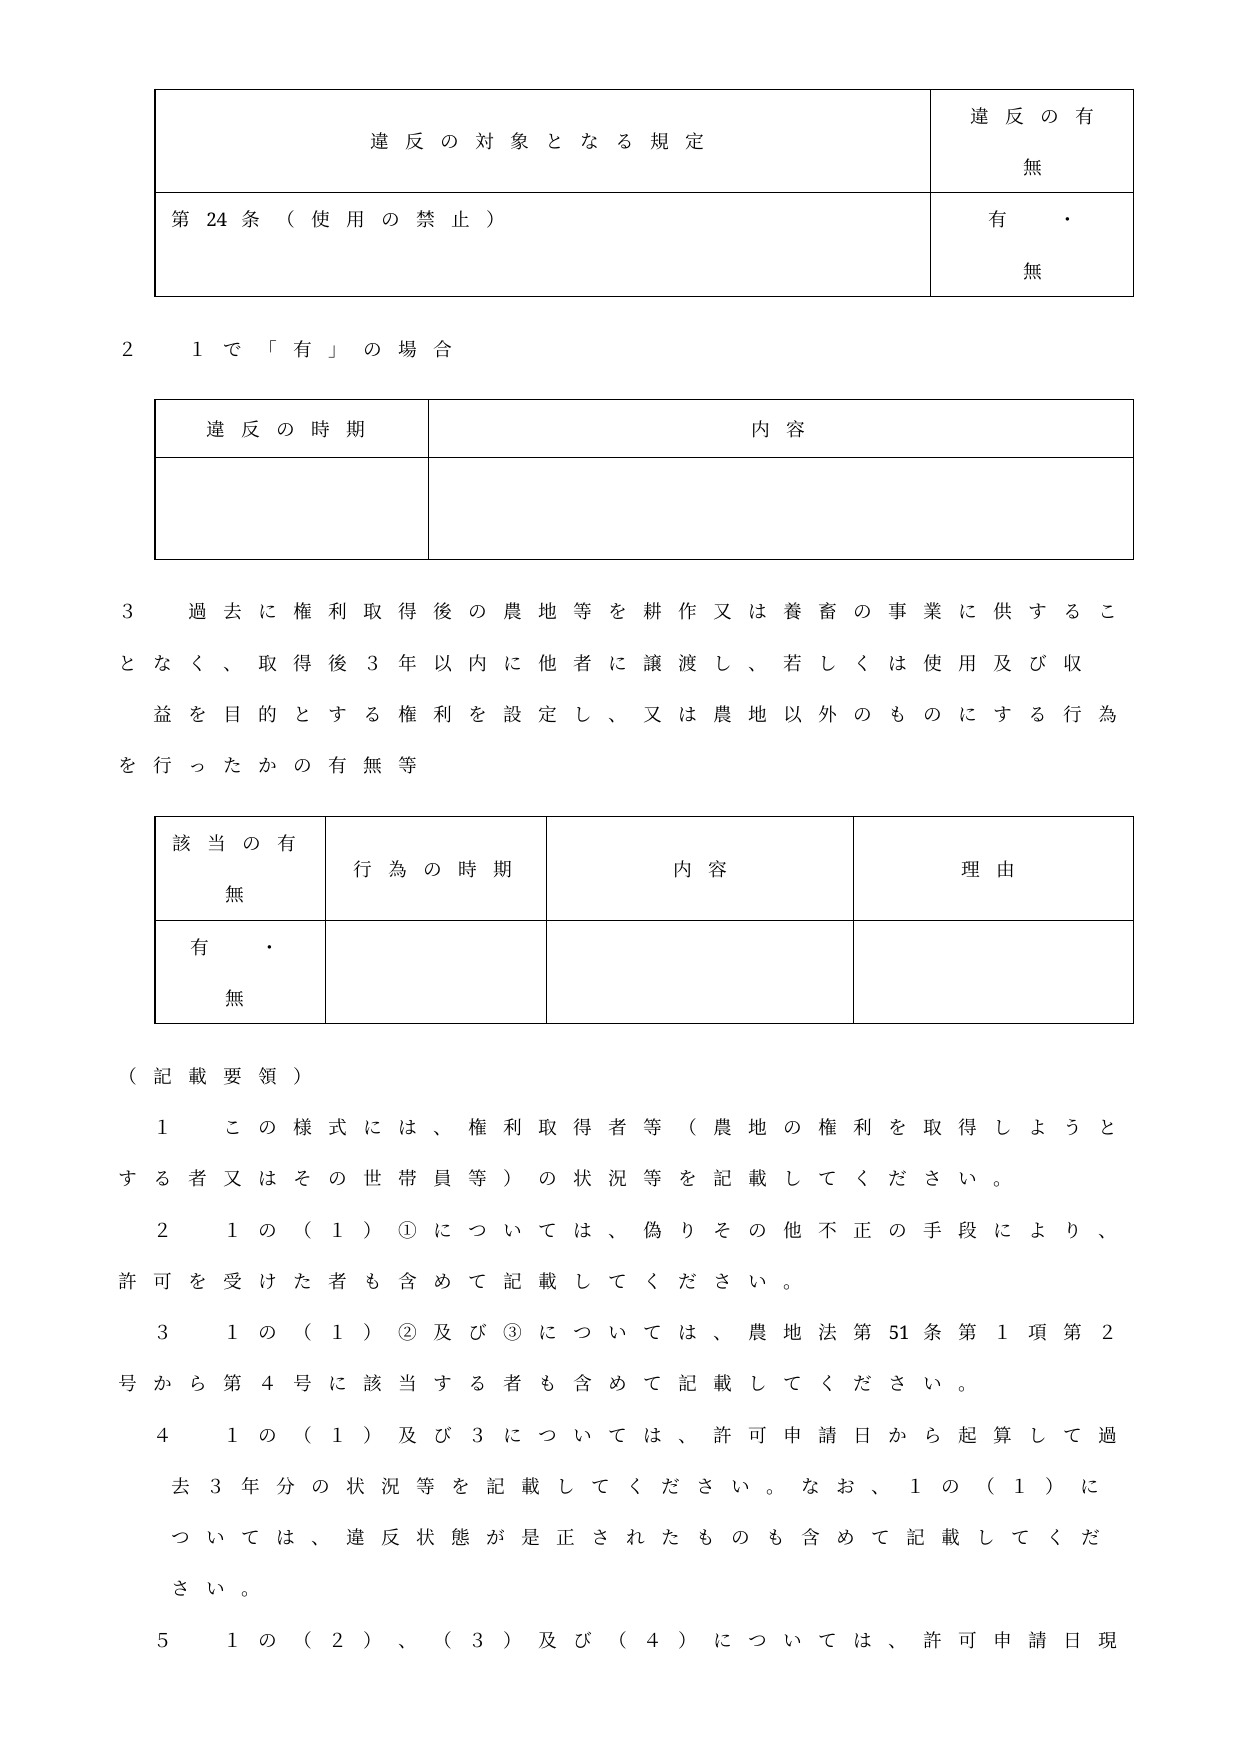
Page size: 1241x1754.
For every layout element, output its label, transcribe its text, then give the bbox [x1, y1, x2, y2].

table_cell 有 ・ 無 [931, 193, 1133, 296]
table_header 該当の有無 [156, 817, 325, 919]
table_cell [854, 921, 1133, 1023]
table_cell [429, 458, 1133, 559]
table_cell 有 ・ 無 [156, 921, 325, 1023]
table_cell 第24条（使用の禁止） [156, 193, 930, 296]
table_header 行為の時期 [326, 817, 546, 919]
table_cell [326, 921, 546, 1023]
text １ この様式には、権利取得者等（農地の権利を取得しようとする者又はその世帯員等）の状況等を記載してください。 [118, 1101, 1133, 1203]
text ２ １で「有」の場合 [118, 322, 1133, 373]
table_cell [156, 458, 428, 559]
text 益を目的とする権利を設定し、又は農地以外のものにする行為を行ったかの有無等 [118, 688, 1133, 790]
table_cell [547, 921, 853, 1023]
text （記載要領） [118, 1050, 1133, 1101]
table_header 内容 [547, 817, 853, 919]
table_header 違反の時期 [156, 400, 428, 457]
text ３ １の（１）②及び③については、農地法第51条第１項第２号から第４号に該当する者も含めて記載してください。 [118, 1306, 1133, 1408]
text ２ １の（１）①については、偽りその他不正の手段により、許可を受けた者も含めて記載してください。 [118, 1203, 1133, 1306]
text ４ １の（１）及び３については、許可申請日から起算して過去３年分の状況等を記載してください。なお、１の（１）については、違反状態が是正されたものも含めて記載してください。 [118, 1408, 1133, 1613]
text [118, 1613, 1133, 1665]
table_header 理由 [854, 817, 1133, 919]
table_header 違反の有無 [931, 90, 1133, 192]
text ３ 過去に権利取得後の農地等を耕作又は養畜の事業に供することなく、取得後３年以内に他者に譲渡し、若しくは使用及び収 [118, 585, 1133, 688]
table_header 内容 [429, 400, 1133, 457]
table_header 違反の対象となる規定 [156, 90, 930, 192]
